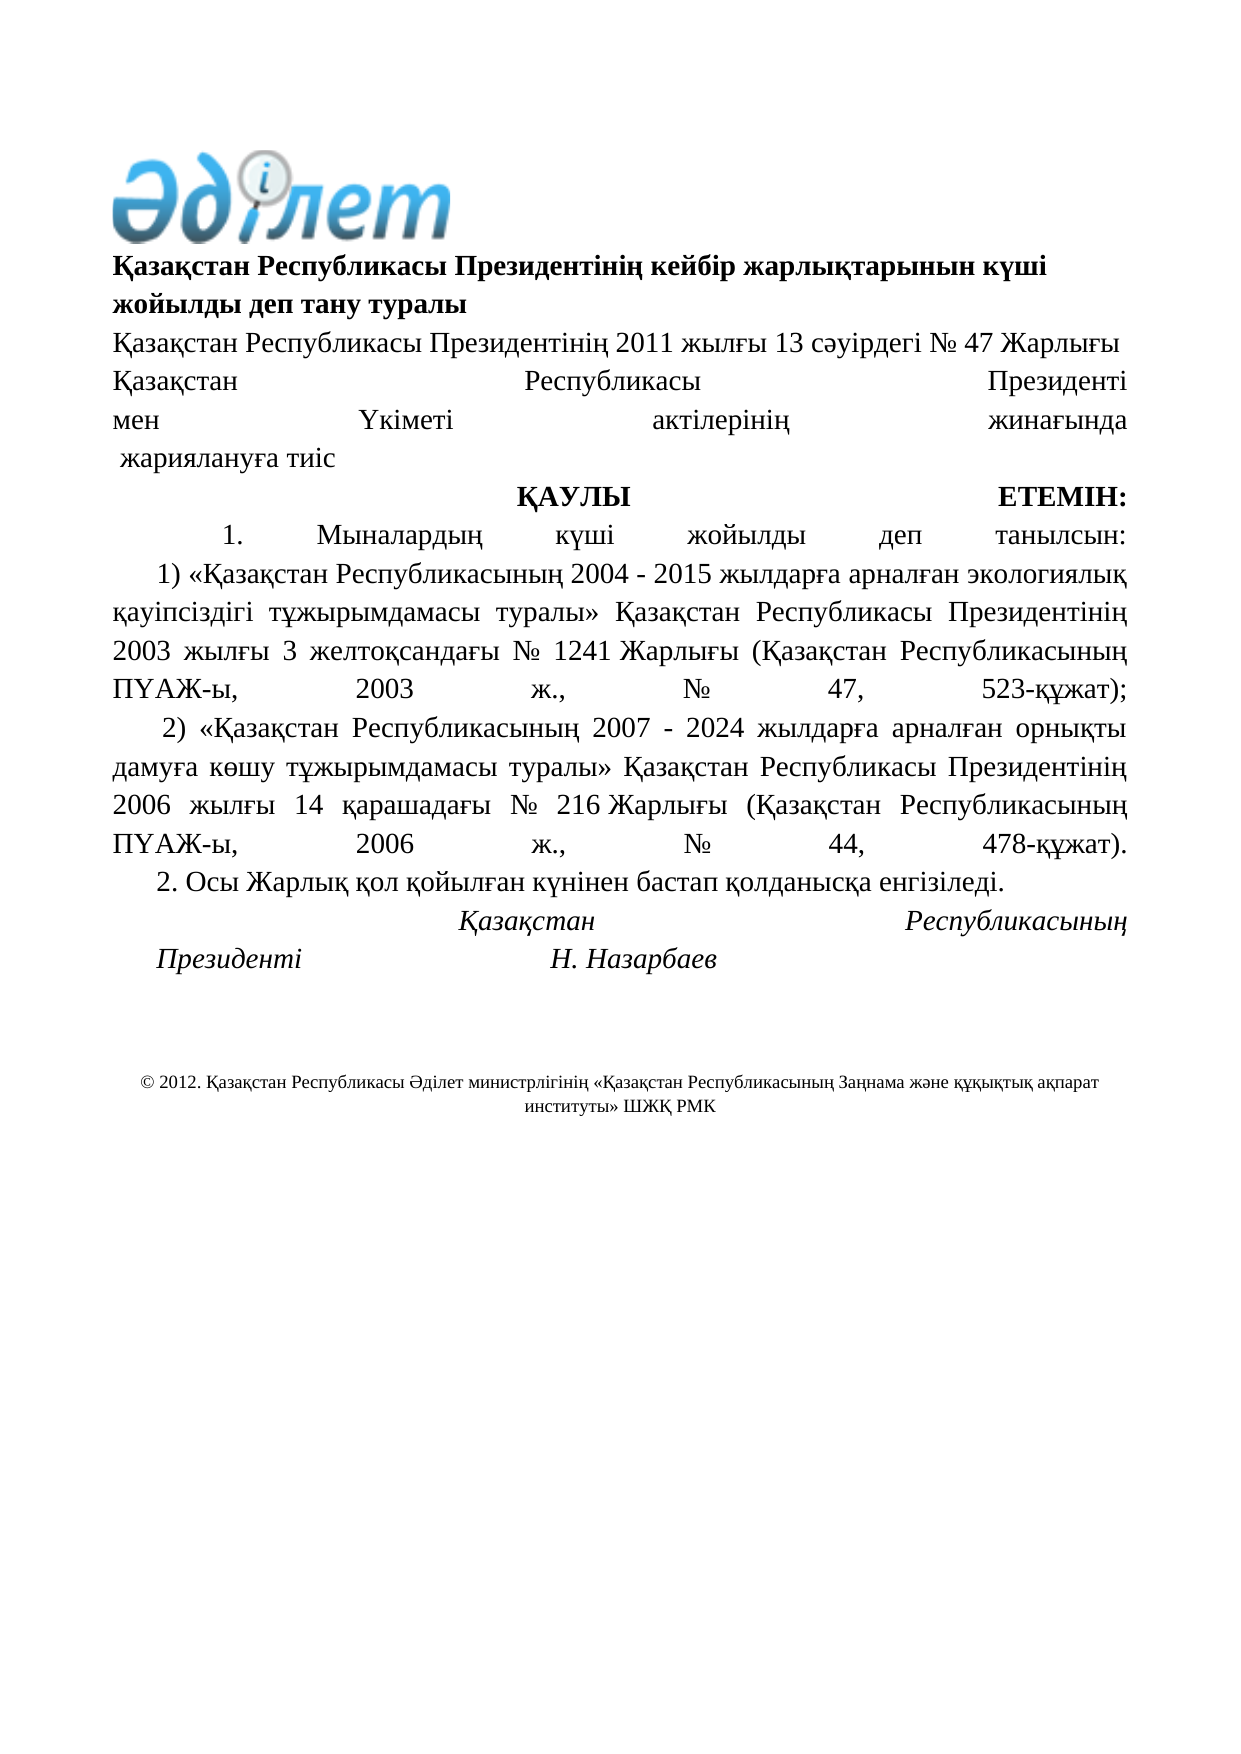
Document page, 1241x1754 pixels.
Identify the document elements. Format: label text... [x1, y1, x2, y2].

text ҚАУЛЫ ЕТЕМІН: 1. Мыналардың күші жойылды деп танылсын: 1) «Қазақстан Республикасының 2004 - 2015 жылдарға арналған экологиялық қауіпсіздігі тұжырымдамасы туралы» Қазақстан Республикасы Президентінің 2003 жылғы 3 желтоқсандағы № 1241 Жарлығы (Қазақстан Республикасының ПҮАЖ-ы, 2003 ж., № 47, 523-құжат); 2) «Қазақстан Республикасының 2007 - 2024 жылдарға арналған орнықты дамуға көшу тұжырымдамасы туралы» Қазақстан Республикасы Президентінің 2006 жылғы 14 қарашадағы № 216 Жарлығы (Қазақстан Республикасының ПҮАЖ-ы, 2006 ж., № 44, 478-құжат). 2. Осы Жарлық қол қойылған күнінен бастап қолданысқа енгізіледі. [112, 479, 1128, 898]
text Қазақстан Республикасы Президентінің 2011 жылғы 13 сәуірдегі № 47 Жарлығы [112, 325, 1128, 358]
text Қазақстан Республикасы Президенті мен Үкіметі актілерінің жинағында жариялануға тиіс [112, 363, 1128, 474]
text © 2012. Қазақстан Республикасы Әділет министрлігінің «Қазақстан Республикасының Заңнама және құқықтық ақпарат институты» ШЖҚ РМК [112, 1071, 1128, 1117]
text Қазақстан Республикасының Президенті Н. Назарбаев [112, 903, 1128, 975]
picture [112, 150, 451, 244]
text Қазақстан Республикасы Президентінің кейбір жарлықтарынын күші жойылды деп тану туралы [112, 248, 1128, 320]
